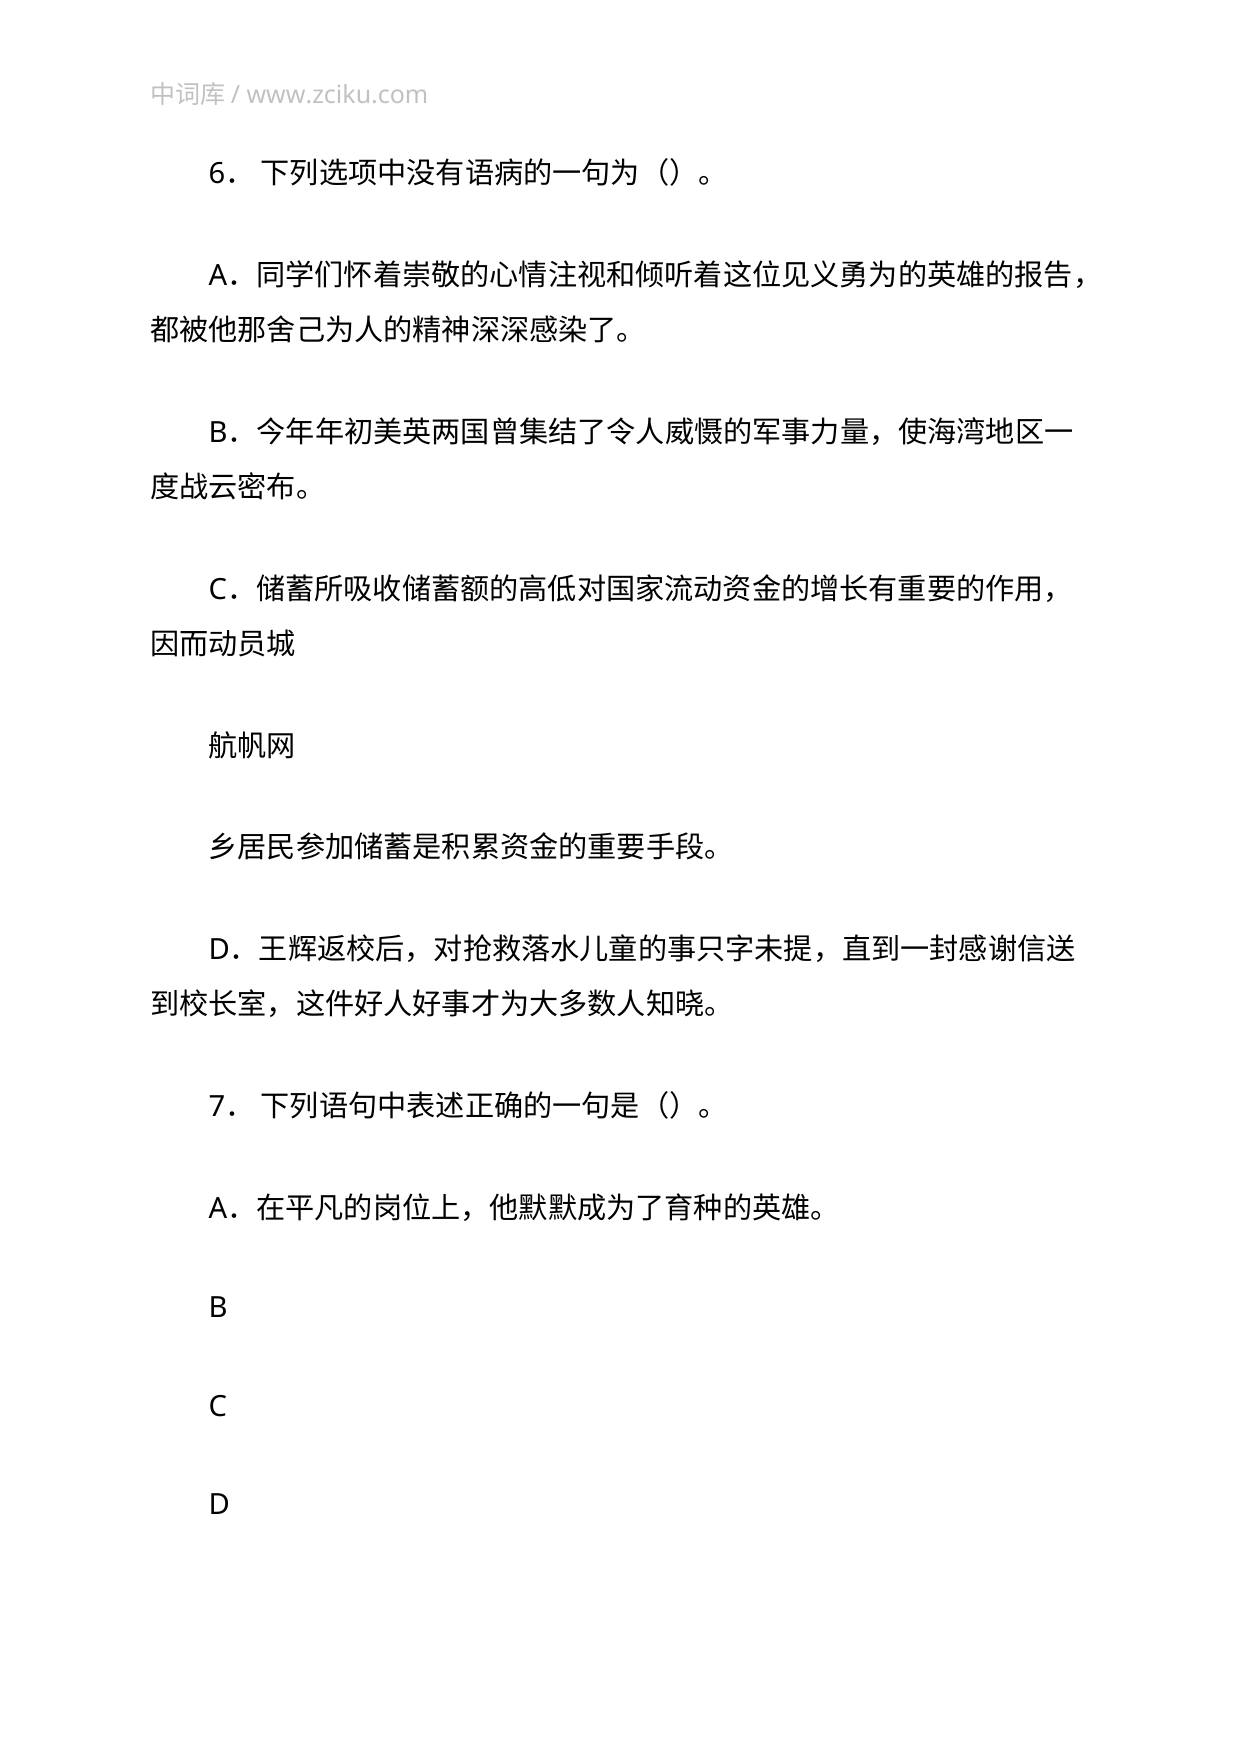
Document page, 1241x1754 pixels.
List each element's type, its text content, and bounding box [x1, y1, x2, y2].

text D [150, 1483, 1090, 1523]
text B [150, 1287, 1090, 1326]
text 6． 下列选项中没有语病的一句为（）。 [150, 150, 1090, 192]
text C．储蓄所吸收储蓄额的高低对国家流动资金的增长有重要的作用，因而动员城 [150, 566, 1090, 663]
text 乡居民参加储蓄是积累资金的重要手段。 [150, 824, 1090, 866]
text A．同学们怀着崇敬的心情注视和倾听着这位见义勇为的英雄的报告，都被他那舍己为人的精神深深感染了。 [150, 252, 1090, 349]
text 7． 下列语句中表述正确的一句是（）。 [150, 1083, 1090, 1125]
text B．今年年初美英两国曾集结了令人威慑的军事力量，使海湾地区一度战云密布。 [150, 409, 1090, 506]
text A．在平凡的岗位上，他默默成为了育种的英雄。 [150, 1184, 1090, 1227]
text D．王辉返校后，对抢救落水儿童的事只字未提，直到一封感谢信送到校长室，这件好人好事才为大多数人知晓。 [150, 926, 1090, 1023]
text 航帆网 [150, 722, 1090, 764]
text C [150, 1385, 1090, 1425]
